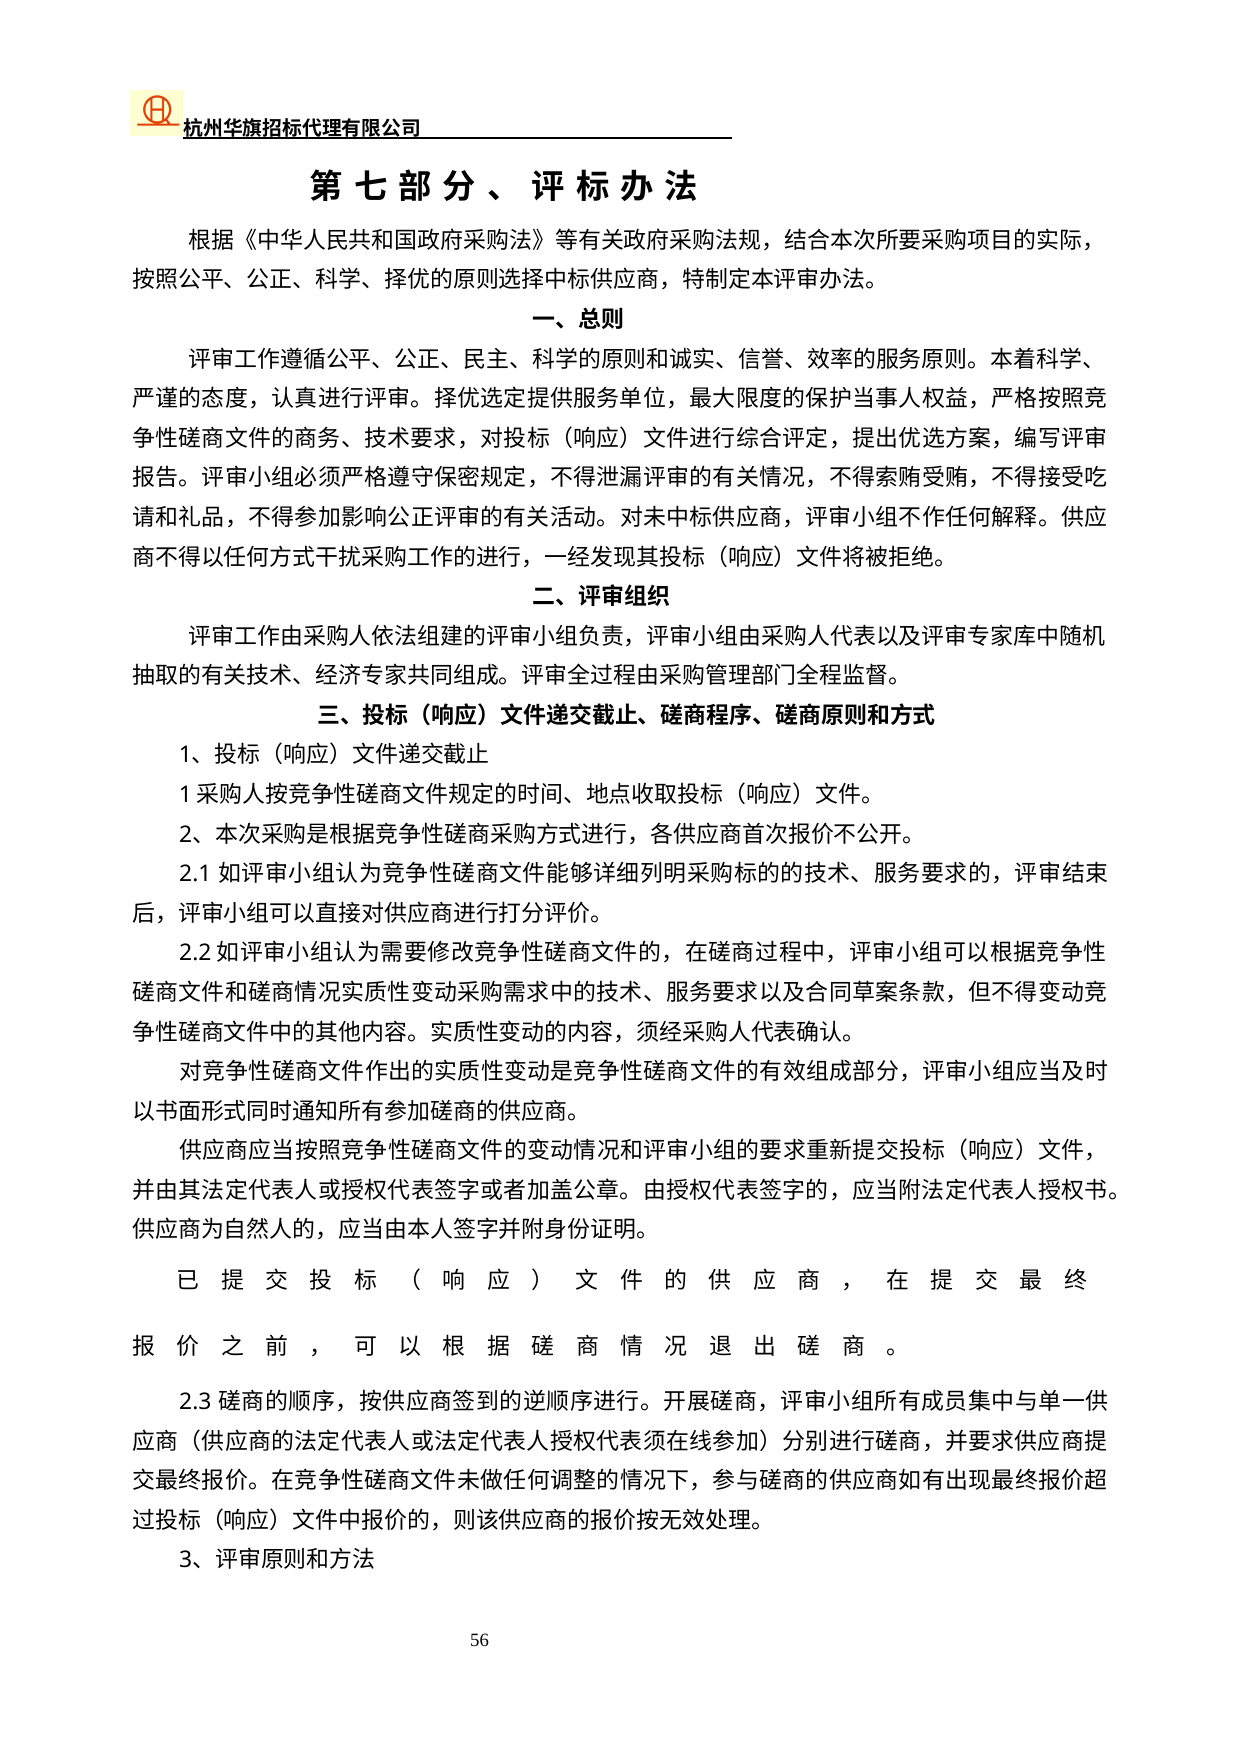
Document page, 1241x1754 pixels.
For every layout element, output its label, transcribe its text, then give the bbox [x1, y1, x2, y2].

picture [129, 90, 184, 136]
text 供应商应当按照竞争性磋商文件的变动情况和评审小组的要求重新提交投标（响应）文件，并由其法定代表人或授权代表签字或者加盖公章。由授权代表签字的，应当附法定代表人授权书。供应商为自然人的，应当由本人签字并附身份证明。 [132, 1127, 1108, 1246]
text 2.1 如评审小组认为竞争性磋商文件能够详细列明采购标的的技术、服务要求的，评审结束后，评审小组可以直接对供应商进行打分评价。 [132, 850, 1108, 929]
text 对竞争性磋商文件作出的实质性变动是竞争性磋商文件的有效组成部分，评审小组应当及时以书面形式同时通知所有参加磋商的供应商。 [132, 1048, 1108, 1127]
text 2.3 磋商的顺序，按供应商签到的逆顺序进行。开展磋商，评审小组所有成员集中与单一供应商（供应商的法定代表人或法定代表人授权代表须在线参加）分别进行磋商，并要求供应商提交最终报价。在竞争性磋商文件未做任何调整的情况下，参与磋商的供应商如有出现最终报价超过投标（响应）文件中报价的，则该供应商的报价按无效处理。 [132, 1378, 1108, 1536]
text 1采购人按竞争性磋商文件规定的时间、地点收取投标（响应）文件。 [132, 771, 1108, 810]
text 3、评审原则和方法 [132, 1536, 1108, 1576]
text 一、总则 [132, 296, 1108, 335]
text 评审工作遵循公平、公正、民主、科学的原则和诚实、信誉、效率的服务原则。本着科学、严谨的态度，认真进行评审。择优选定提供服务单位，最大限度的保护当事人权益，严格按照竞争性磋商文件的商务、技术要求，对投标（响应）文件进行综合评定，提出优选方案，编写评审报告。评审小组必须严格遵守保密规定，不得泄漏评审的有关情况，不得索贿受贿，不得接受吃请和礼品，不得参加影响公正评审的有关活动。对未中标供应商，评审小组不作任何解释。供应商不得以任何方式干扰采购工作的进行，一经发现其投标（响应）文件将被拒绝。 [132, 335, 1108, 573]
text 1、投标（响应）文件递交截止 [132, 731, 1108, 771]
text 第七部分、评标办法 [132, 151, 1108, 217]
text 评审工作由采购人依法组建的评审小组负责，评审小组由采购人代表以及评审专家库中随机抽取的有关技术、经济专家共同组成。评审全过程由采购管理部门全程监督。 [132, 612, 1108, 692]
text 三、投标（响应）文件递交截止、磋商程序、磋商原则和方式 [132, 692, 1108, 731]
text 2、本次采购是根据竞争性磋商采购方式进行，各供应商首次报价不公开。 [132, 810, 1108, 850]
text 已提交投标（响应）文件的供应商，在提交最终报价之前，可以根据磋商情况退出磋商。 [132, 1246, 1108, 1378]
text 2.2如评审小组认为需要修改竞争性磋商文件的，在磋商过程中，评审小组可以根据竞争性磋商文件和磋商情况实质性变动采购需求中的技术、服务要求以及合同草案条款，但不得变动竞争性磋商文件中的其他内容。实质性变动的内容，须经采购人代表确认。 [132, 929, 1108, 1048]
text 根据《中华人民共和国政府采购法》等有关政府采购法规，结合本次所要采购项目的实际，按照公平、公正、科学、择优的原则选择中标供应商，特制定本评审办法。 [132, 217, 1108, 296]
text 二、评审组织 [132, 573, 1108, 612]
